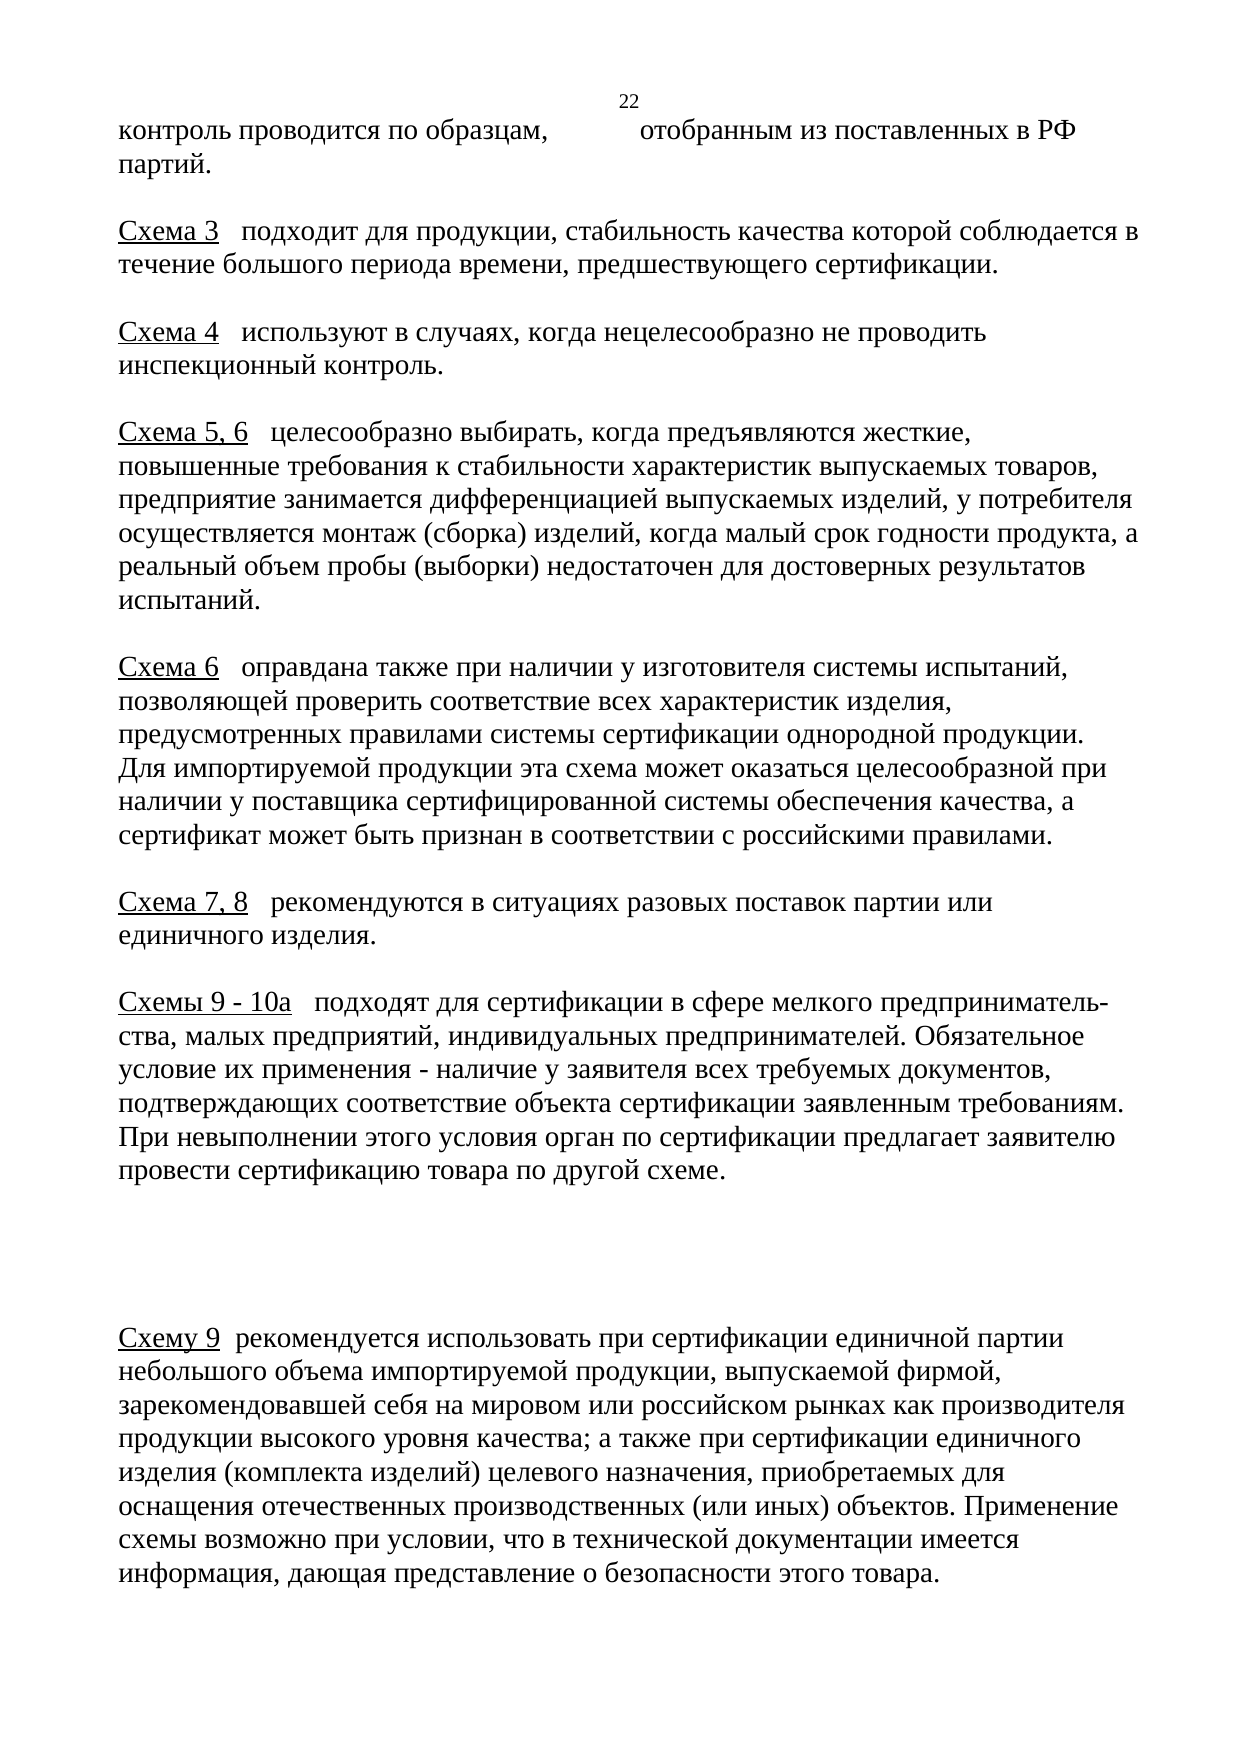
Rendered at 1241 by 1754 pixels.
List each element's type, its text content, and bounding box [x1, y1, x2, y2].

text Схема 3 подходит для продукции, стабильность качества которой соблюдается в течение большого периода времени, предшествующего сертификации. [118, 213, 1140, 280]
text Схема 5, 6 целесообразно выбирать, когда предъявляются жесткие, повышенные требования к стабильности характеристик выпускаемых товаров, предприятие занимается дифференциацией выпускаемых изделий, у потребителя осуществляется монтаж (сборка) изделий, когда малый срок годности продукта, а реальный объем пробы (выборки) недостаточен для достоверных результатов испытаний. [118, 414, 1140, 616]
text Схема 4 используют в случаях, когда нецелесообразно не проводить инспекционный контроль. [118, 314, 1140, 381]
text Схему 9 рекомендуется использовать при сертификации единичной партии небольшого объема импортируемой продукции, выпускаемой фирмой, зарекомендовавшей себя на мировом или российском рынках как производителя продукции высокого уровня качества; а также при сертификации единичного изделия (комплекта изделий) целевого назначения, приобретаемых для оснащения отечественных производственных (или иных) объектов. Применение схемы возможно при условии, что в технической документации имеется информация, дающая представление о безопасности этого товара. [118, 1320, 1140, 1588]
text Схема 7, 8 рекомендуются в ситуациях разовых поставок партии или единичного изделия. [118, 884, 1140, 951]
text Схемы 9 - 10а подходят для сертификации в сфере мелкого предприниматель-ства, малых предприятий, индивидуальных предпринимателей. Обязательное условие их применения - наличие у заявителя всех требуемых документов, подтверждающих соответствие объекта сертификации заявленным требованиям. При невыполнении этого условия орган по сертификации предлагает заявителю провести сертификацию товара по другой схеме. [118, 985, 1140, 1186]
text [118, 113, 1140, 180]
text Схема 6 оправдана также при наличии у изготовителя системы испытаний, позволяющей проверить соответствие всех характеристик изделия, предусмотренных правилами системы сертификации однородной продукции. Для импортируемой продукции эта схема может оказаться целесообразной при наличии у поставщика сертифицированной системы обеспечения качества, а сертификат может быть признан в соответствии с российскими правилами. [118, 649, 1140, 851]
